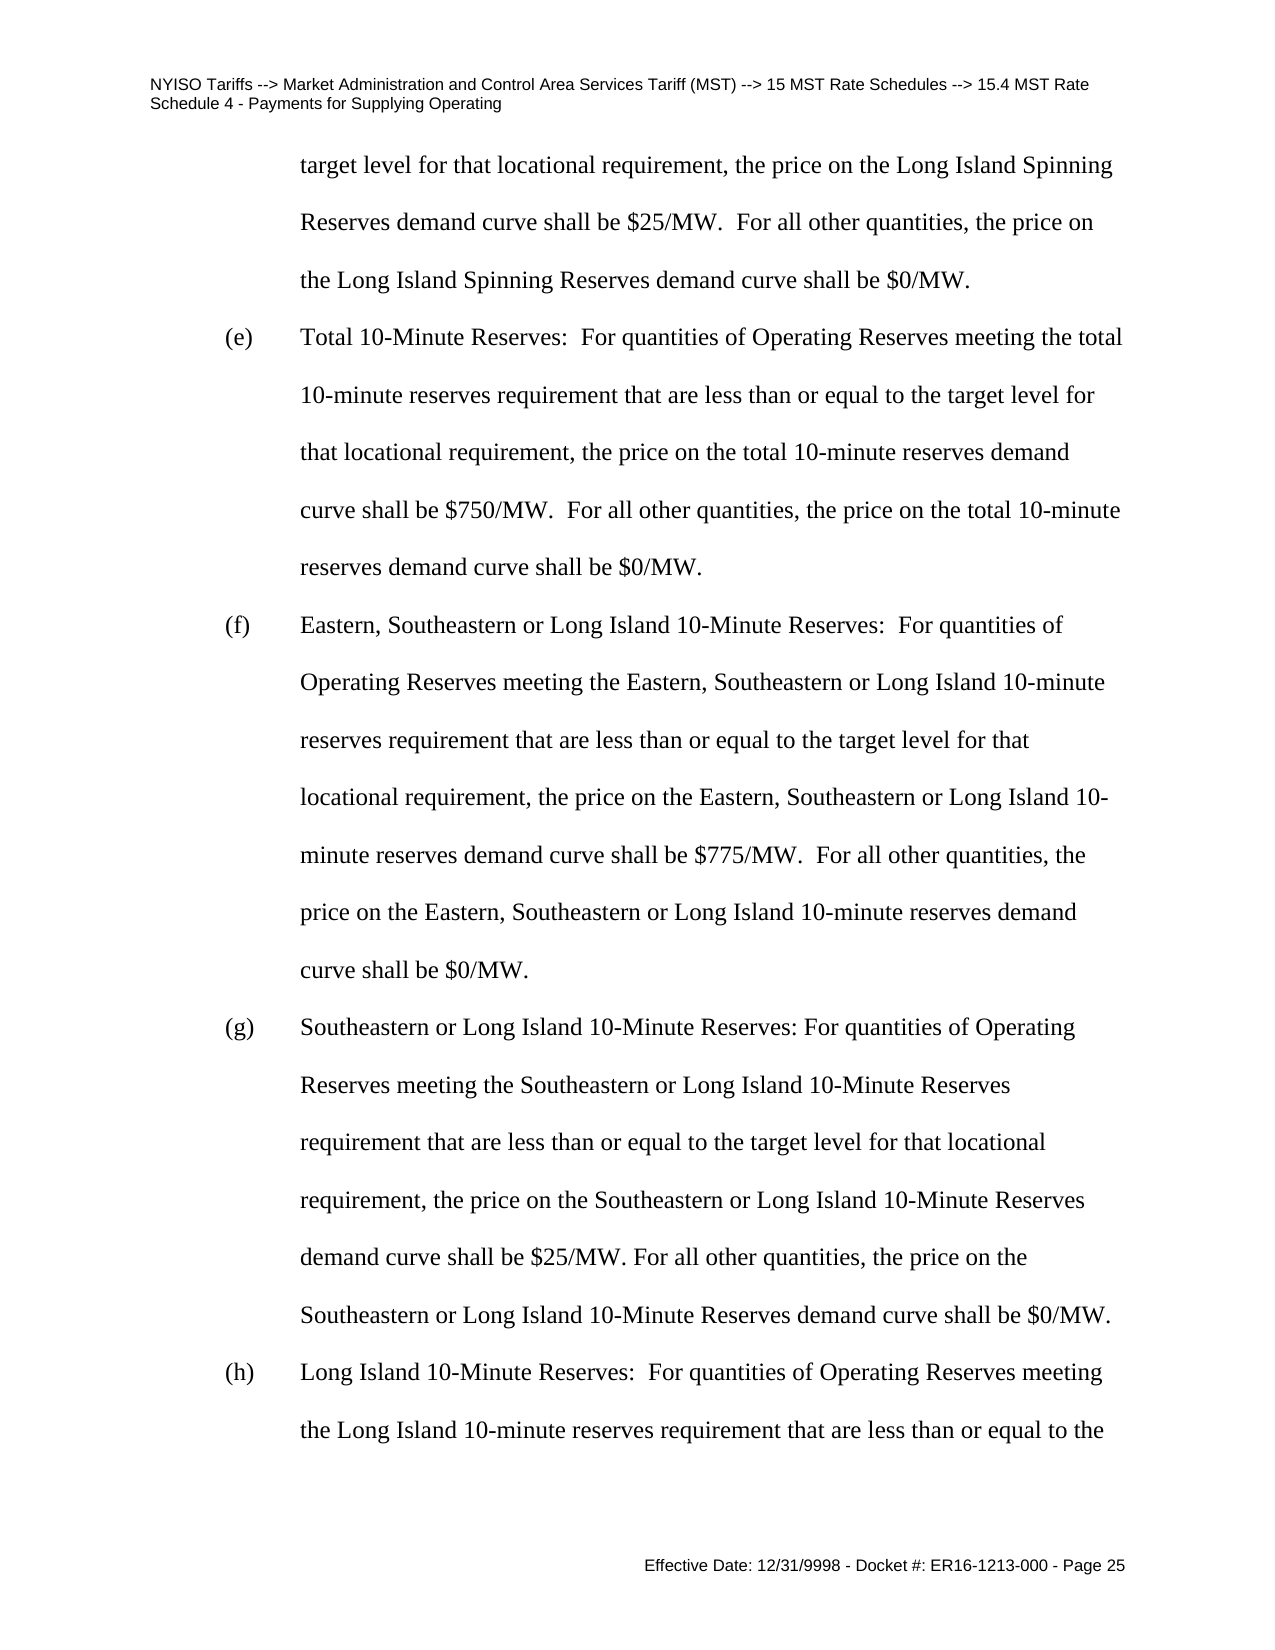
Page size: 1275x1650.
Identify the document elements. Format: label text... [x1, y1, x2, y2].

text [225, 150, 1125, 294]
text (g) Southeastern or Long Island 10-Minute Reserves: For quantities of Operating Reserves meeting the Southeastern or Long Island 10-Minute Reserves requirement that are less than or equal to the target level for that locational requirement, the price on the Southeastern or Long Island 10-Minute Reserves demand curve shall be $25/MW. For all other quantities, the price on the Southeastern or Long Island 10-Minute Reserves demand curve shall be $0/MW. [225, 1012, 1125, 1329]
text (e) Total 10-Minute Reserves: For quantities of Operating Reserves meeting the total 10-minute reserves requirement that are less than or equal to the target level for that locational requirement, the price on the total 10-minute reserves demand curve shall be $750/MW. For all other quantities, the price on the total 10-minute reserves demand curve shall be $0/MW. [225, 322, 1125, 581]
text (f) Eastern, Southeastern or Long Island 10-Minute Reserves: For quantities of Operating Reserves meeting the Eastern, Southeastern or Long Island 10-minute reserves requirement that are less than or equal to the target level for that locational requirement, the price on the Eastern, Southeastern or Long Island 10-minute reserves demand curve shall be $775/MW. For all other quantities, the price on the Eastern, Southeastern or Long Island 10-minute reserves demand curve shall be $0/MW. [225, 610, 1125, 984]
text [225, 1357, 1125, 1444]
